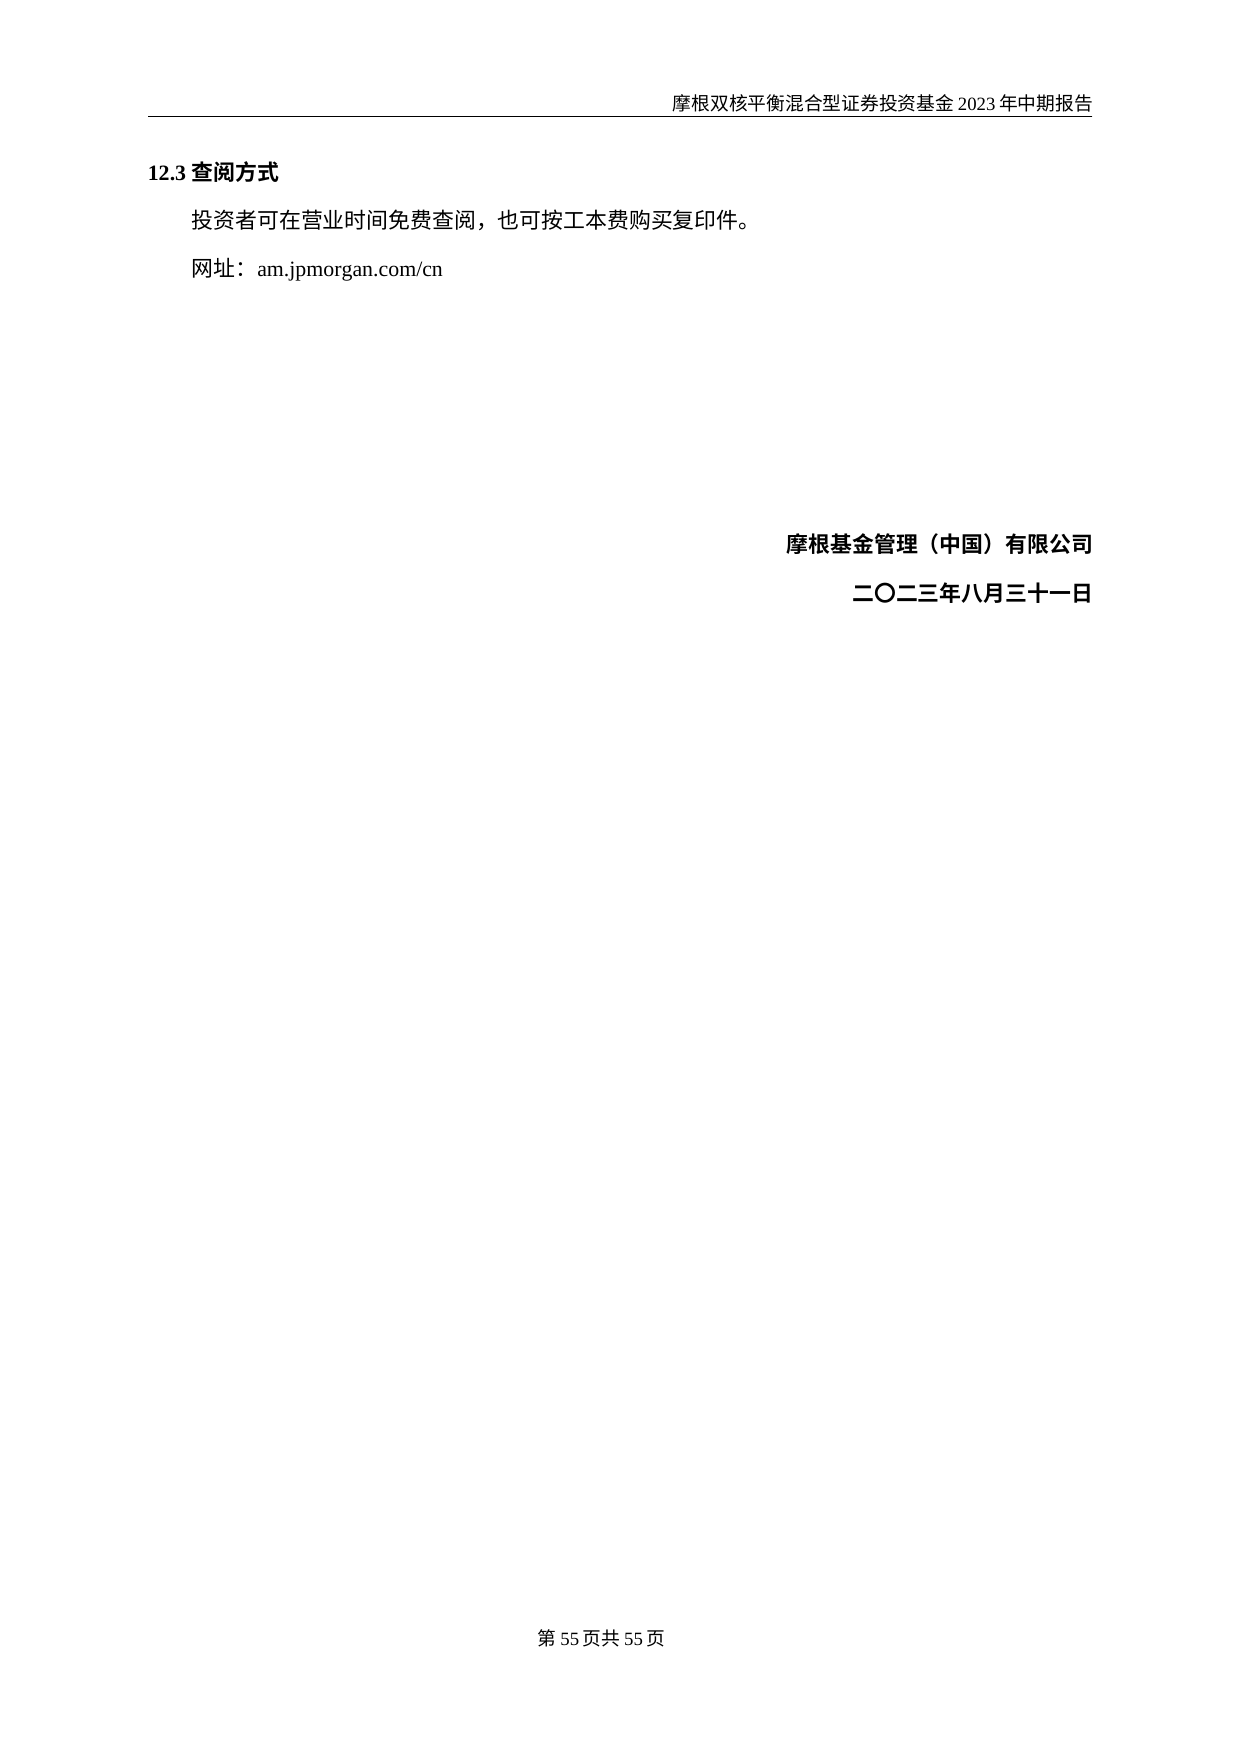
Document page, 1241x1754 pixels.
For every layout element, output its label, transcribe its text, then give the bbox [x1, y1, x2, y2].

text 网址：am.jpmorgan.com/cn [148, 251, 1092, 283]
text 投资者可在营业时间免费查阅，也可按工本费购买复印件。 [148, 203, 1092, 235]
text 二〇二三年八月三十一日 [235, 575, 1092, 608]
text 摩根基金管理（中国）有限公司 [235, 527, 1092, 559]
subtitle 12.3 查阅方式 [148, 154, 1092, 187]
